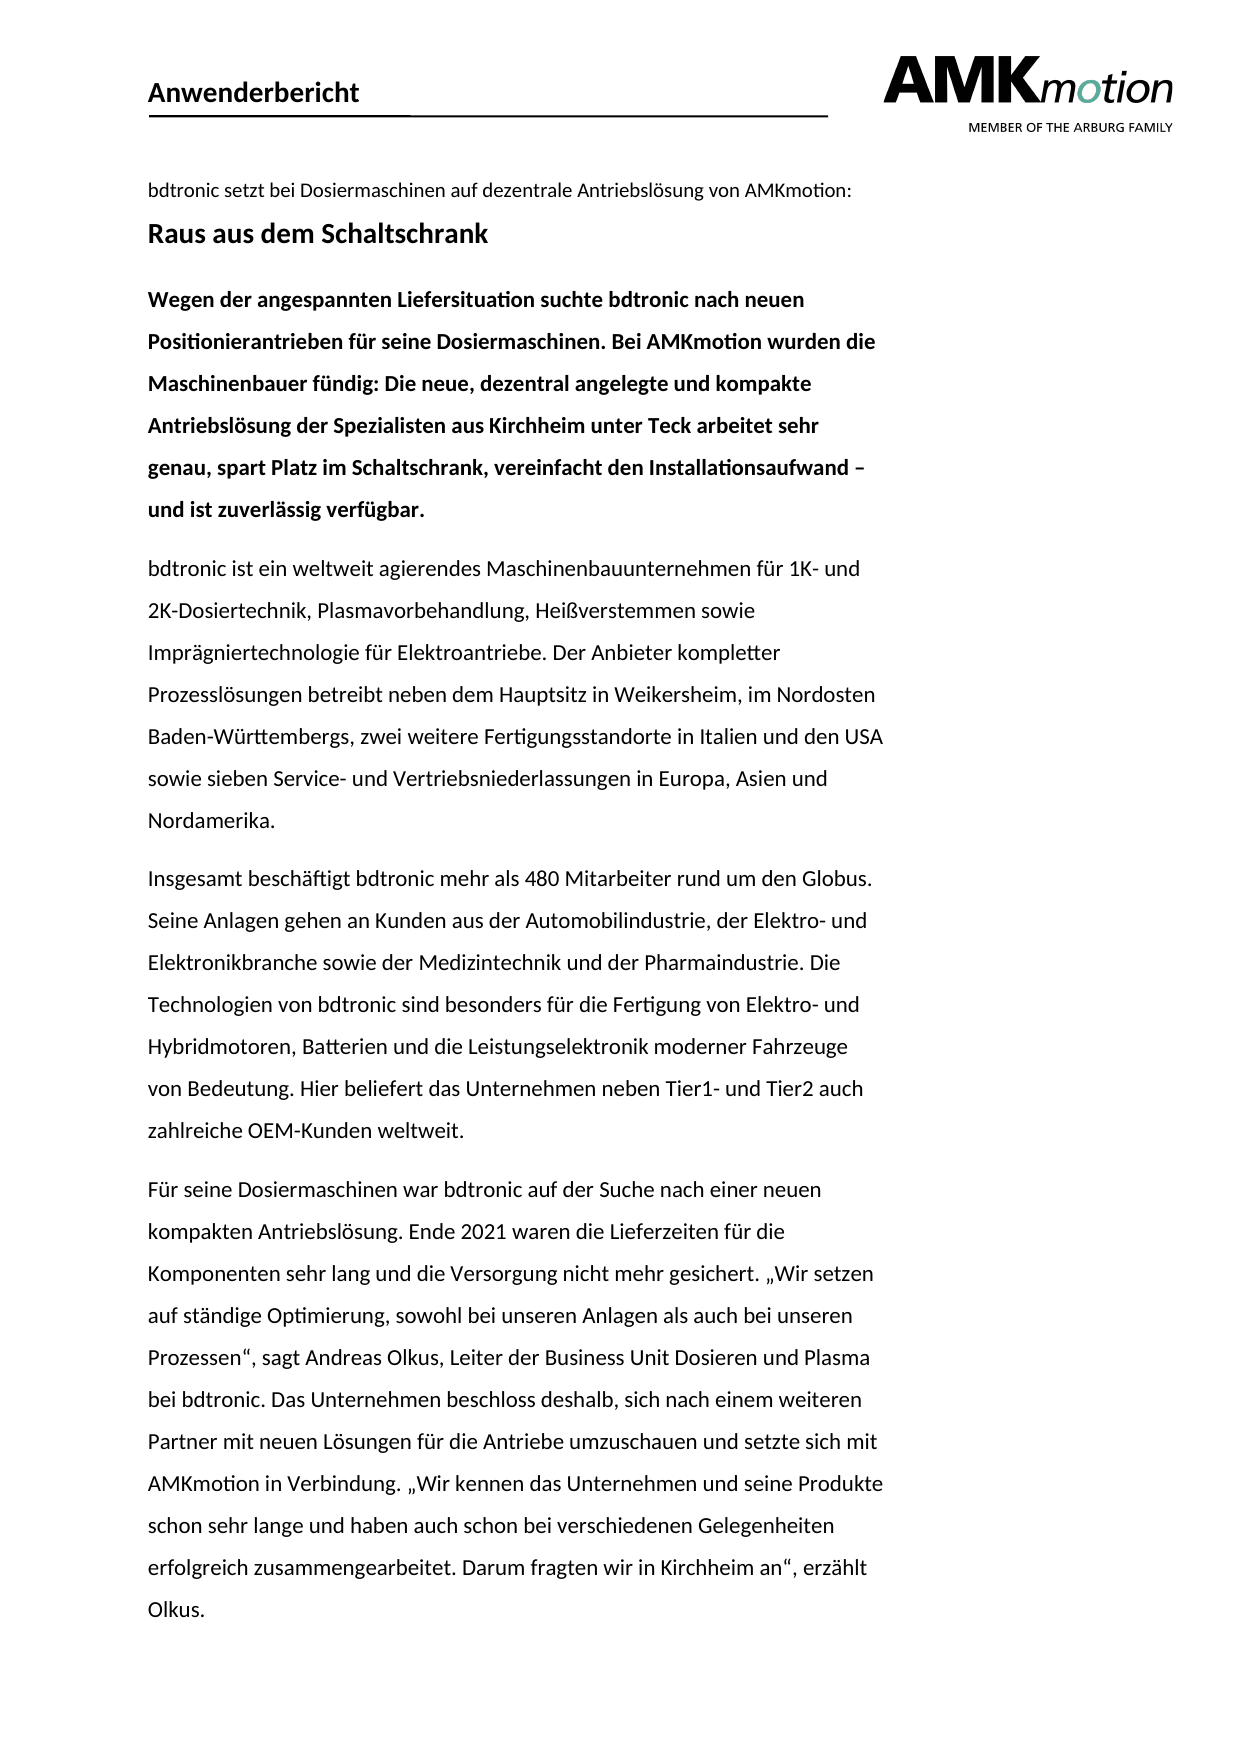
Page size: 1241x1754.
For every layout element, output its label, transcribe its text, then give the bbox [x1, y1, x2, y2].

text Raus aus dem Schaltschrank [148, 215, 886, 251]
picture [883, 56, 1173, 132]
text bdtronic ist ein weltweit agierendes Maschinenbauunternehmen für 1K- und 2K-Dosiertechnik, Plasmavorbehandlung, Heißverstemmen sowie Imprägniertechnologie für Elektroantriebe. Der Anbieter kompletter Prozesslösungen betreibt neben dem Hauptsitz in Weikersheim, im Nordosten Baden-Württembergs, zwei weitere Fertigungsstandorte in Italien und den USA sowie sieben Service- und Vertriebsniederlassungen in Europa, Asien und Nordamerika. [148, 554, 886, 834]
text Wegen der angespannten Liefersituation suchte bdtronic nach neuen Positionierantrieben für seine Dosiermaschinen. Bei AMKmotion wurden die Maschinenbauer fündig: Die neue, dezentral angelegte und kompakte Antriebslösung der Spezialisten aus Kirchheim unter Teck arbeitet sehr genau, spart Platz im Schaltschrank, vereinfacht den Installationsaufwand – und ist zuverlässig verfügbar. [148, 285, 886, 523]
text Für seine Dosiermaschinen war bdtronic auf der Suche nach einer neuen kompakten Antriebslösung. Ende 2021 waren die Lieferzeiten für die Komponenten sehr lang und die Versorgung nicht mehr gesichert. „Wir setzen auf ständige Optimierung, sowohl bei unseren Anlagen als auch bei unseren Prozessen“, sagt Andreas Olkus, Leiter der Business Unit Dosieren und Plasma bei bdtronic. Das Unternehmen beschloss deshalb, sich nach einem weiteren Partner mit neuen Lösungen für die Antriebe umzuschauen und setzte sich mit AMKmotion in Verbindung. „Wir kennen das Unternehmen und seine Produkte schon sehr lange und haben auch schon bei verschiedenen Gelegenheiten erfolgreich zusammengearbeitet. Darum fragten wir in Kirchheim an“, erzählt Olkus. [148, 1175, 886, 1623]
text Insgesamt beschäftigt bdtronic mehr als 480 Mitarbeiter rund um den Globus. Seine Anlagen gehen an Kunden aus der Automobilindustrie, der Elektro- und Elektronikbranche sowie der Medizintechnik und der Pharmaindustrie. Die Technologien von bdtronic sind besonders für die Fertigung von Elektro- und Hybridmotoren, Batterien und die Leistungselektronik moderner Fahrzeuge von Bedeutung. Hier beliefert das Unternehmen neben Tier1- und Tier2 auch zahlreiche OEM-Kunden weltweit. [148, 864, 886, 1144]
text bdtronic setzt bei Dosiermaschinen auf dezentrale Antriebslösung von AMKmotion: [148, 177, 886, 203]
